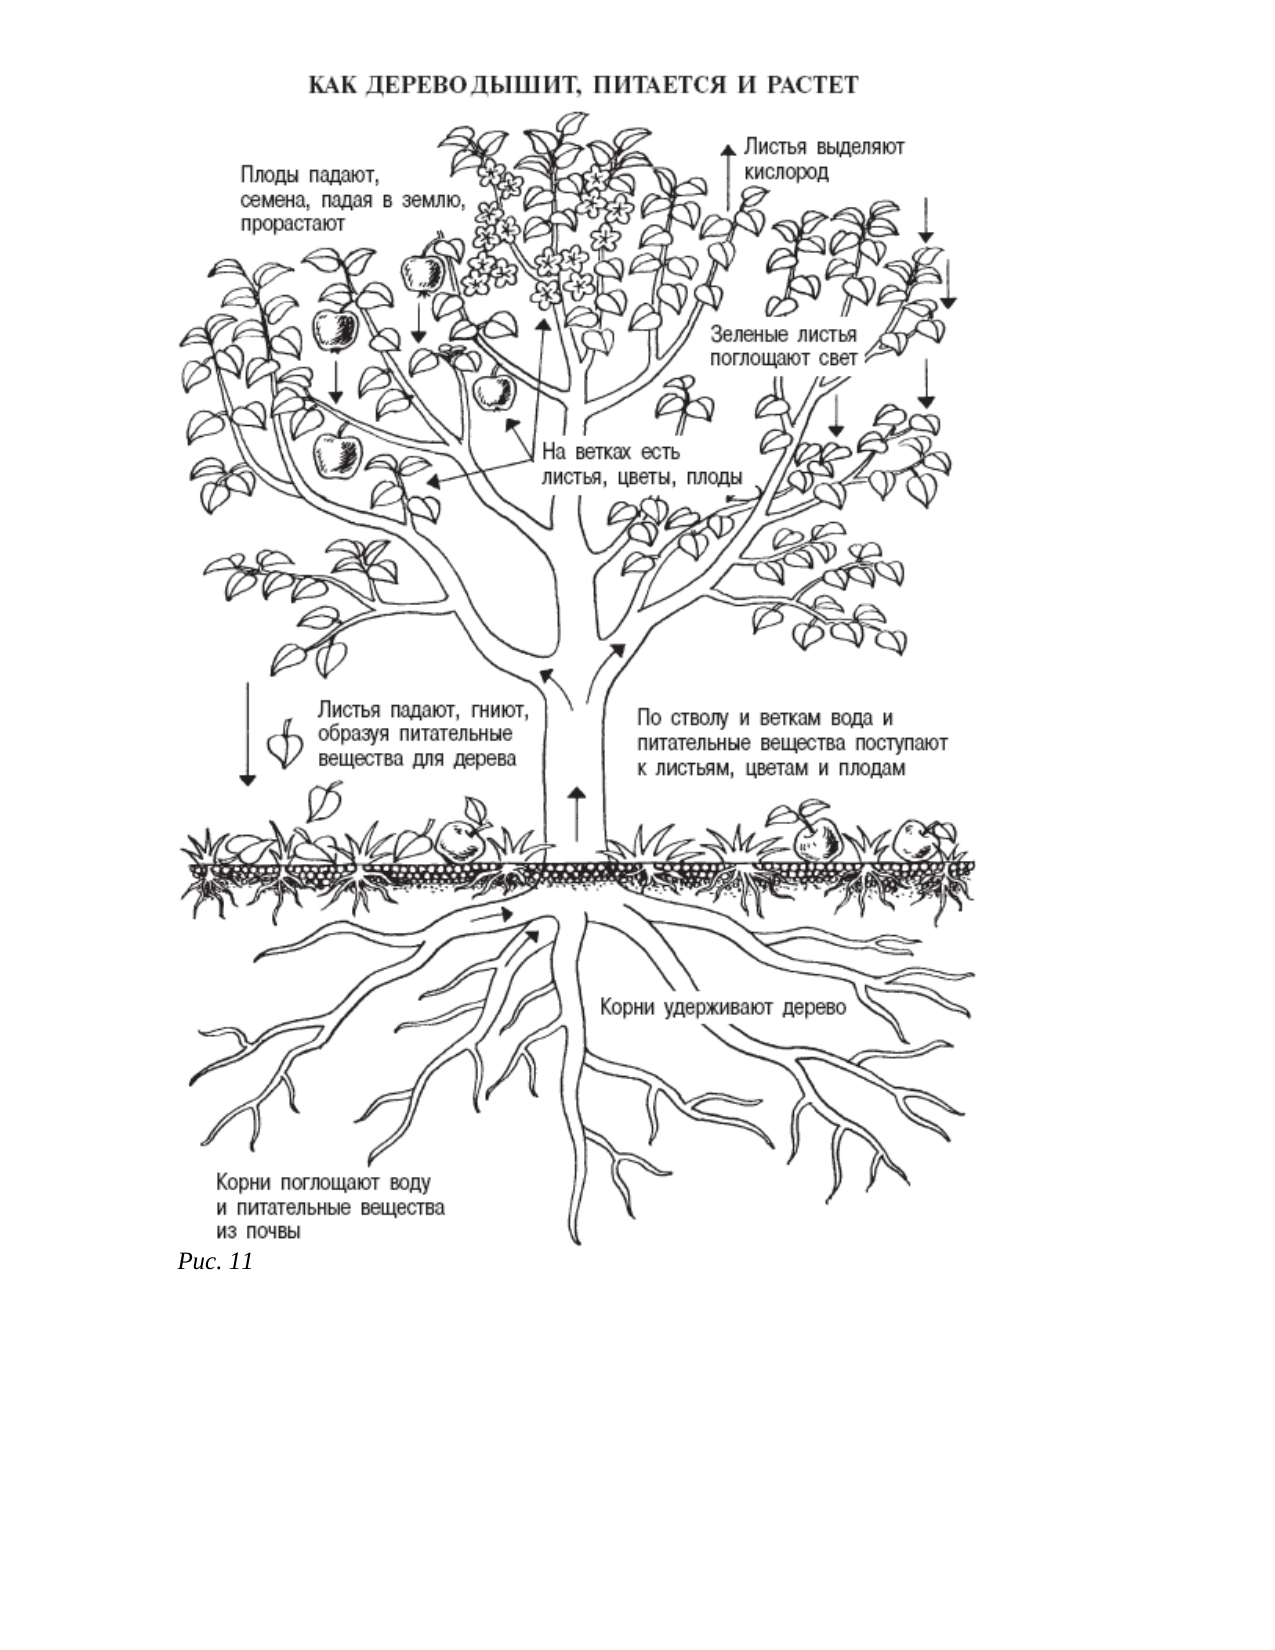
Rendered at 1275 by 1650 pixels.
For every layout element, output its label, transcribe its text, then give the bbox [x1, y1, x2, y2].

text Рис. 11 [177, 1246, 1186, 1274]
